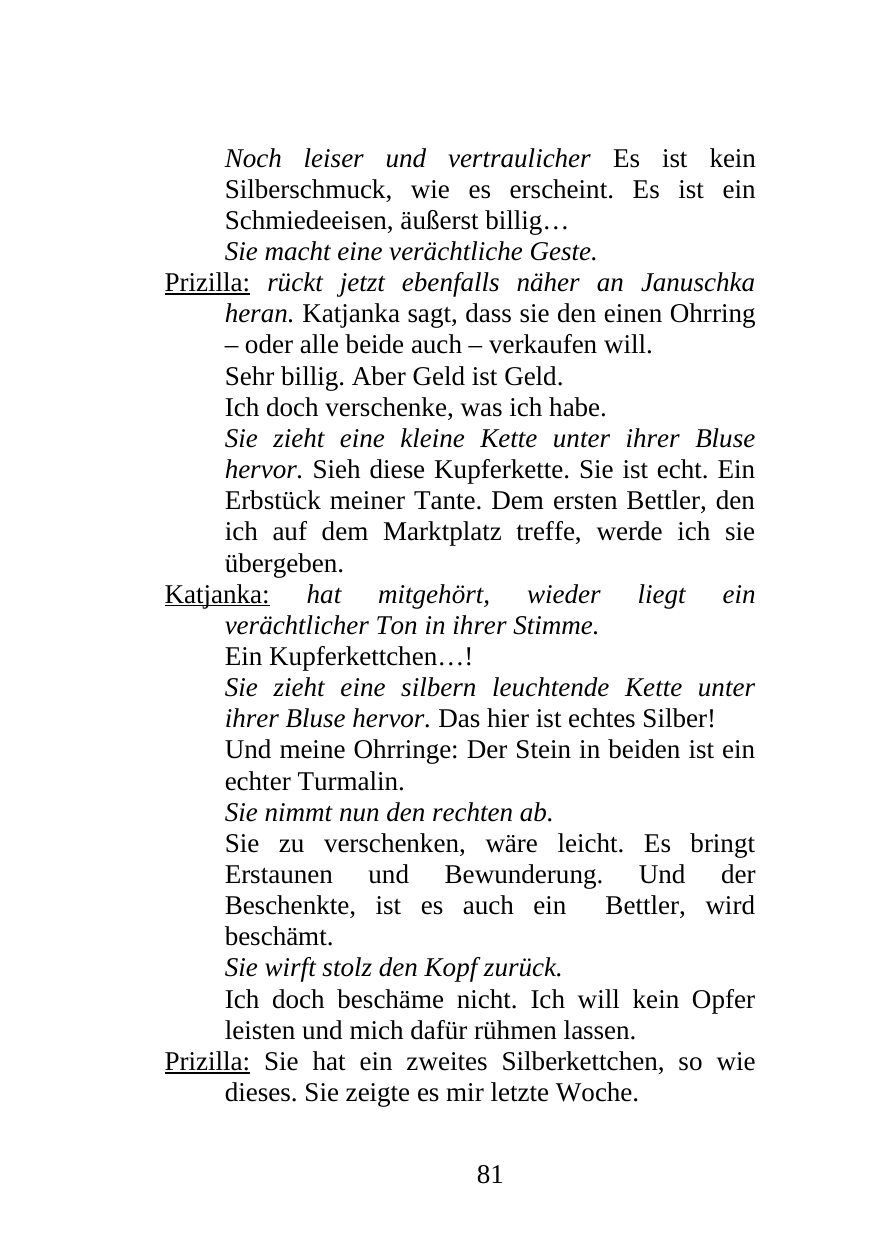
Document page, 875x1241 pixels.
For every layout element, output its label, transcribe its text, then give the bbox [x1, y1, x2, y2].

text Sie nimmt nun den rechten ab. [164, 796, 756, 827]
text Sie zieht eine silbern leuchtende Kette unter ihrer Bluse hervor. Das hier ist echtes Silber! [164, 671, 756, 733]
text Ich doch verschenke, was ich habe. [164, 391, 756, 422]
text Katjanka: hat mitgehört, wieder liegt ein verächtlicher Ton in ihrer Stimme. [164, 578, 756, 640]
text Sie wirft stolz den Kopf zurück. [164, 952, 756, 983]
text Ich doch beschäme nicht. Ich will kein Opfer leisten und mich dafür rühmen lassen. [164, 983, 756, 1045]
text Prizilla: rückt jetzt ebenfalls näher an Januschka heran. Katjanka sagt, dass sie den einen Ohrring – oder alle beide auch – verkaufen will. [164, 266, 756, 360]
text Sie zu verschenken, wäre leicht. Es bringt Erstaunen und Bewunderung. Und der Beschenkte, ist es auch ein Bettler, wird beschämt. [164, 827, 756, 952]
text Sehr billig. Aber Geld ist Geld. [164, 360, 756, 391]
text Sie zieht eine kleine Kette unter ihrer Bluse hervor. Sieh diese Kupferkette. Sie ist echt. Ein Erbstück meiner Tante. Dem ersten Bettler, den ich auf dem Marktplatz treffe, werde ich sie übergeben. [164, 422, 756, 578]
text Sie macht eine verächtliche Geste. [164, 235, 756, 266]
text Ein Kupferkettchen…! [164, 640, 756, 671]
text Noch leiser und vertraulicher Es ist kein Silberschmuck, wie es erscheint. Es ist ein Schmiedeeisen, äußerst billig… [164, 142, 756, 235]
text Und meine Ohrringe: Der Stein in beiden ist ein echter Turmalin. [164, 733, 756, 796]
text Prizilla: Sie hat ein zweites Silberkettchen, so wie dieses. Sie zeigte es mir letzte Woche. [164, 1045, 756, 1107]
